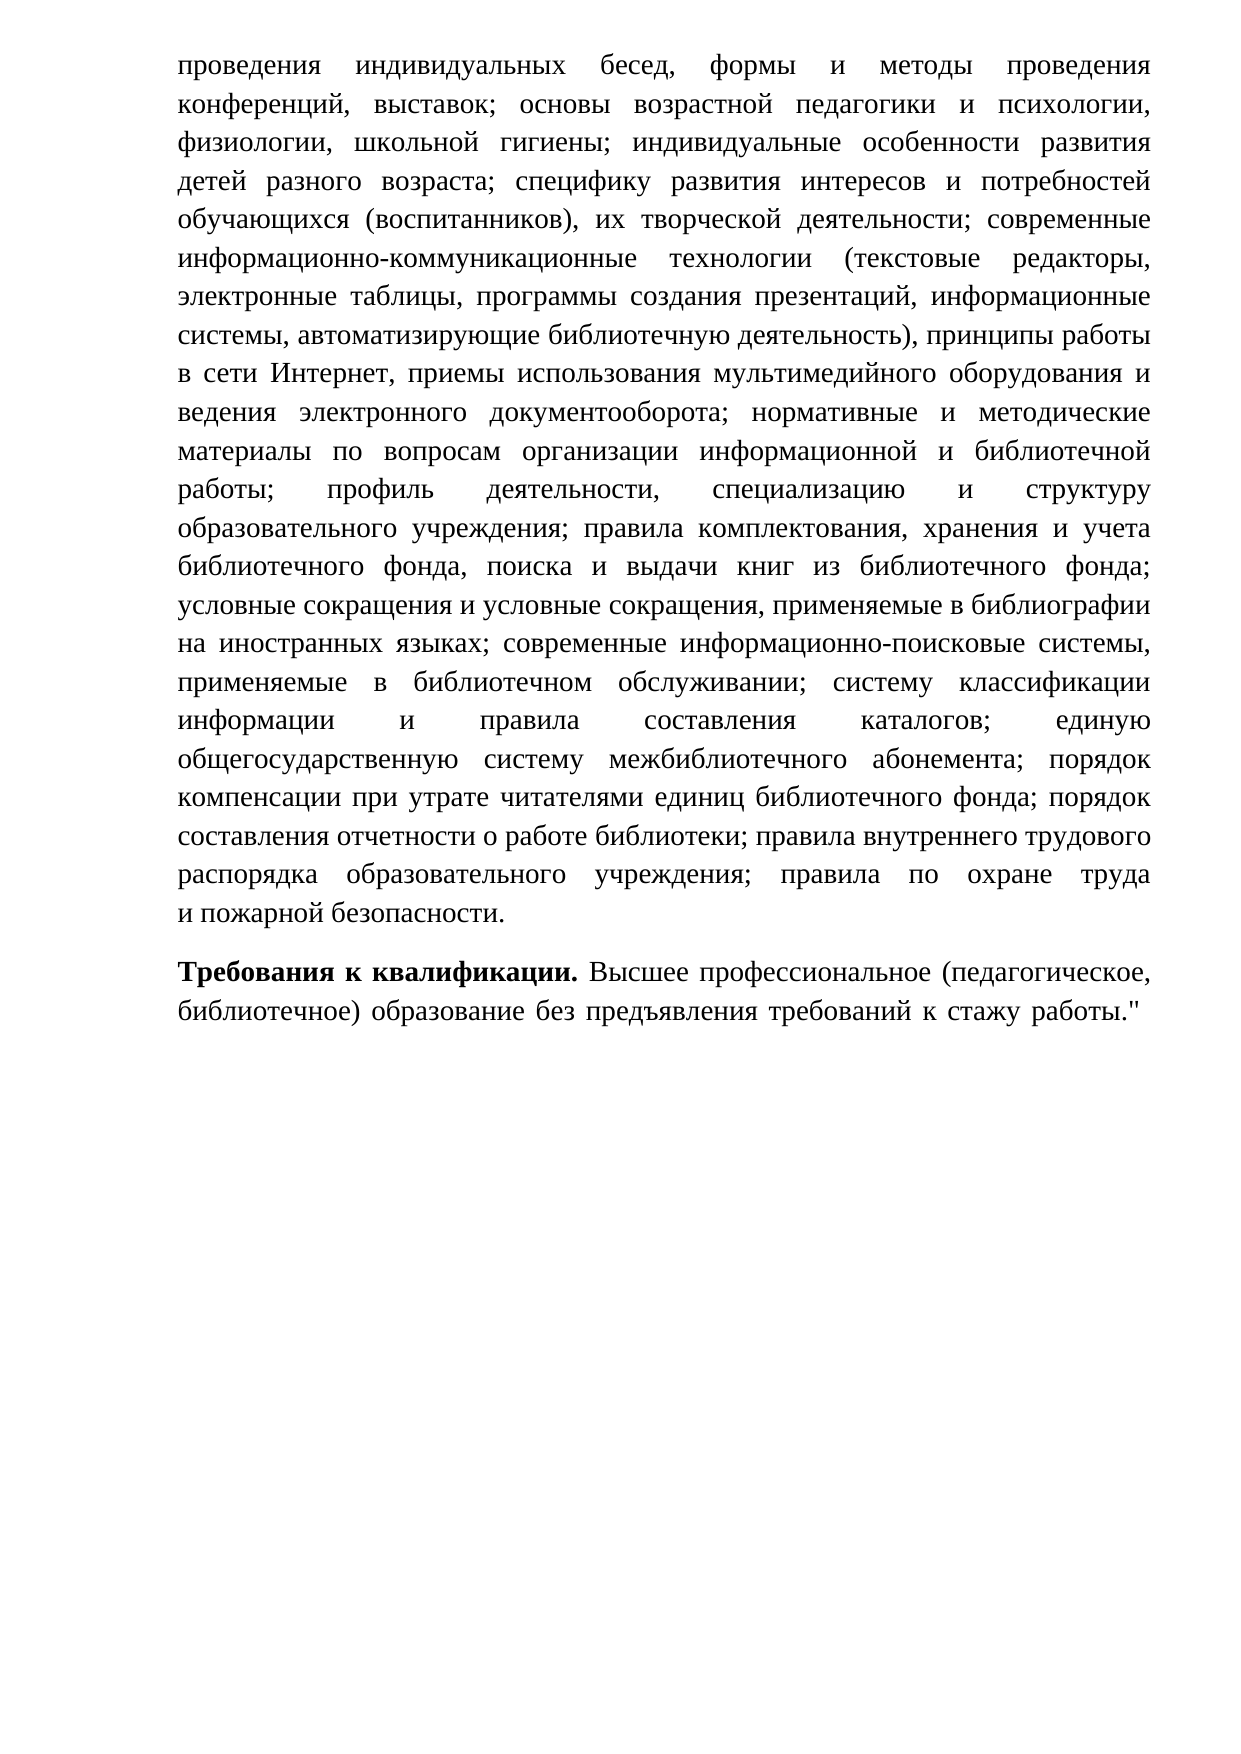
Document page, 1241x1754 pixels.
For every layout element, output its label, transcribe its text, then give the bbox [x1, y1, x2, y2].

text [177, 47, 1152, 929]
text Требования к квалификации. Высшее профессиональное (педагогическое, библиотечное) образование без предъявления требований к стажу работы." [177, 954, 1152, 1059]
